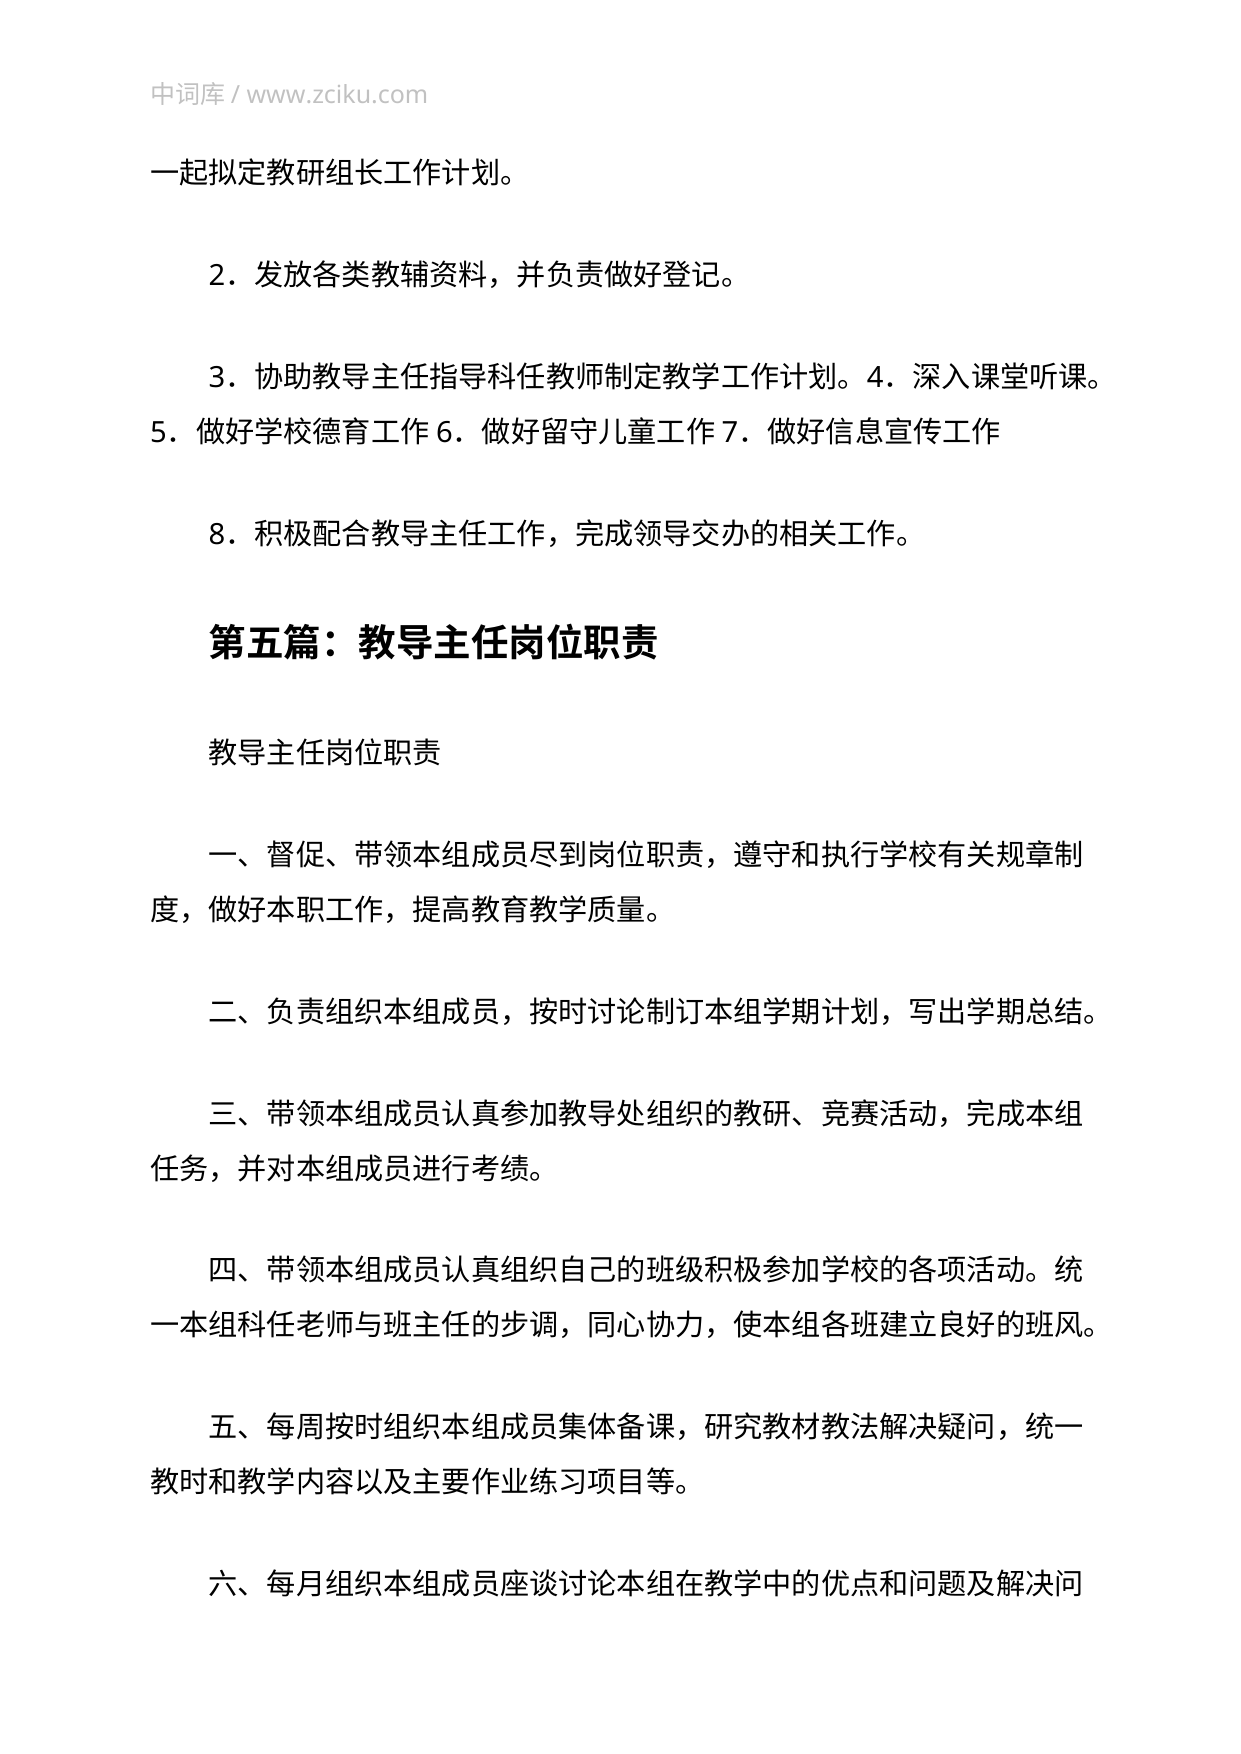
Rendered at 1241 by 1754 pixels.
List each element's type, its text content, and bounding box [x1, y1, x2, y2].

text 二、负责组织本组成员，按时讨论制订本组学期计划，写出学期总结。 [150, 988, 1090, 1031]
text 8．积极配合教导主任工作，完成领导交办的相关工作。 [150, 511, 1090, 553]
text 五、每周按时组织本组成员集体备课，研究教材教法解决疑问，统一教时和教学内容以及主要作业练习项目等。 [150, 1404, 1090, 1501]
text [150, 150, 1090, 192]
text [150, 1560, 1090, 1603]
text 教导主任岗位职责 [150, 730, 1090, 772]
text 第五篇：教导主任岗位职责 [150, 613, 1090, 667]
text 3．协助教导主任指导科任教师制定教学工作计划。4．深入课堂听课。5．做好学校德育工作 6．做好留守儿童工作 7．做好信息宣传工作 [150, 354, 1090, 451]
text 三、带领本组成员认真参加教导处组织的教研、竞赛活动，完成本组任务，并对本组成员进行考绩。 [150, 1090, 1090, 1187]
text 2．发放各类教辅资料，并负责做好登记。 [150, 252, 1090, 294]
text 四、带领本组成员认真组织自己的班级积极参加学校的各项活动。统一本组科任老师与班主任的步调，同心协力，使本组各班建立良好的班风。 [150, 1247, 1090, 1344]
text 一、督促、带领本组成员尽到岗位职责，遵守和执行学校有关规章制度，做好本职工作，提高教育教学质量。 [150, 832, 1090, 929]
